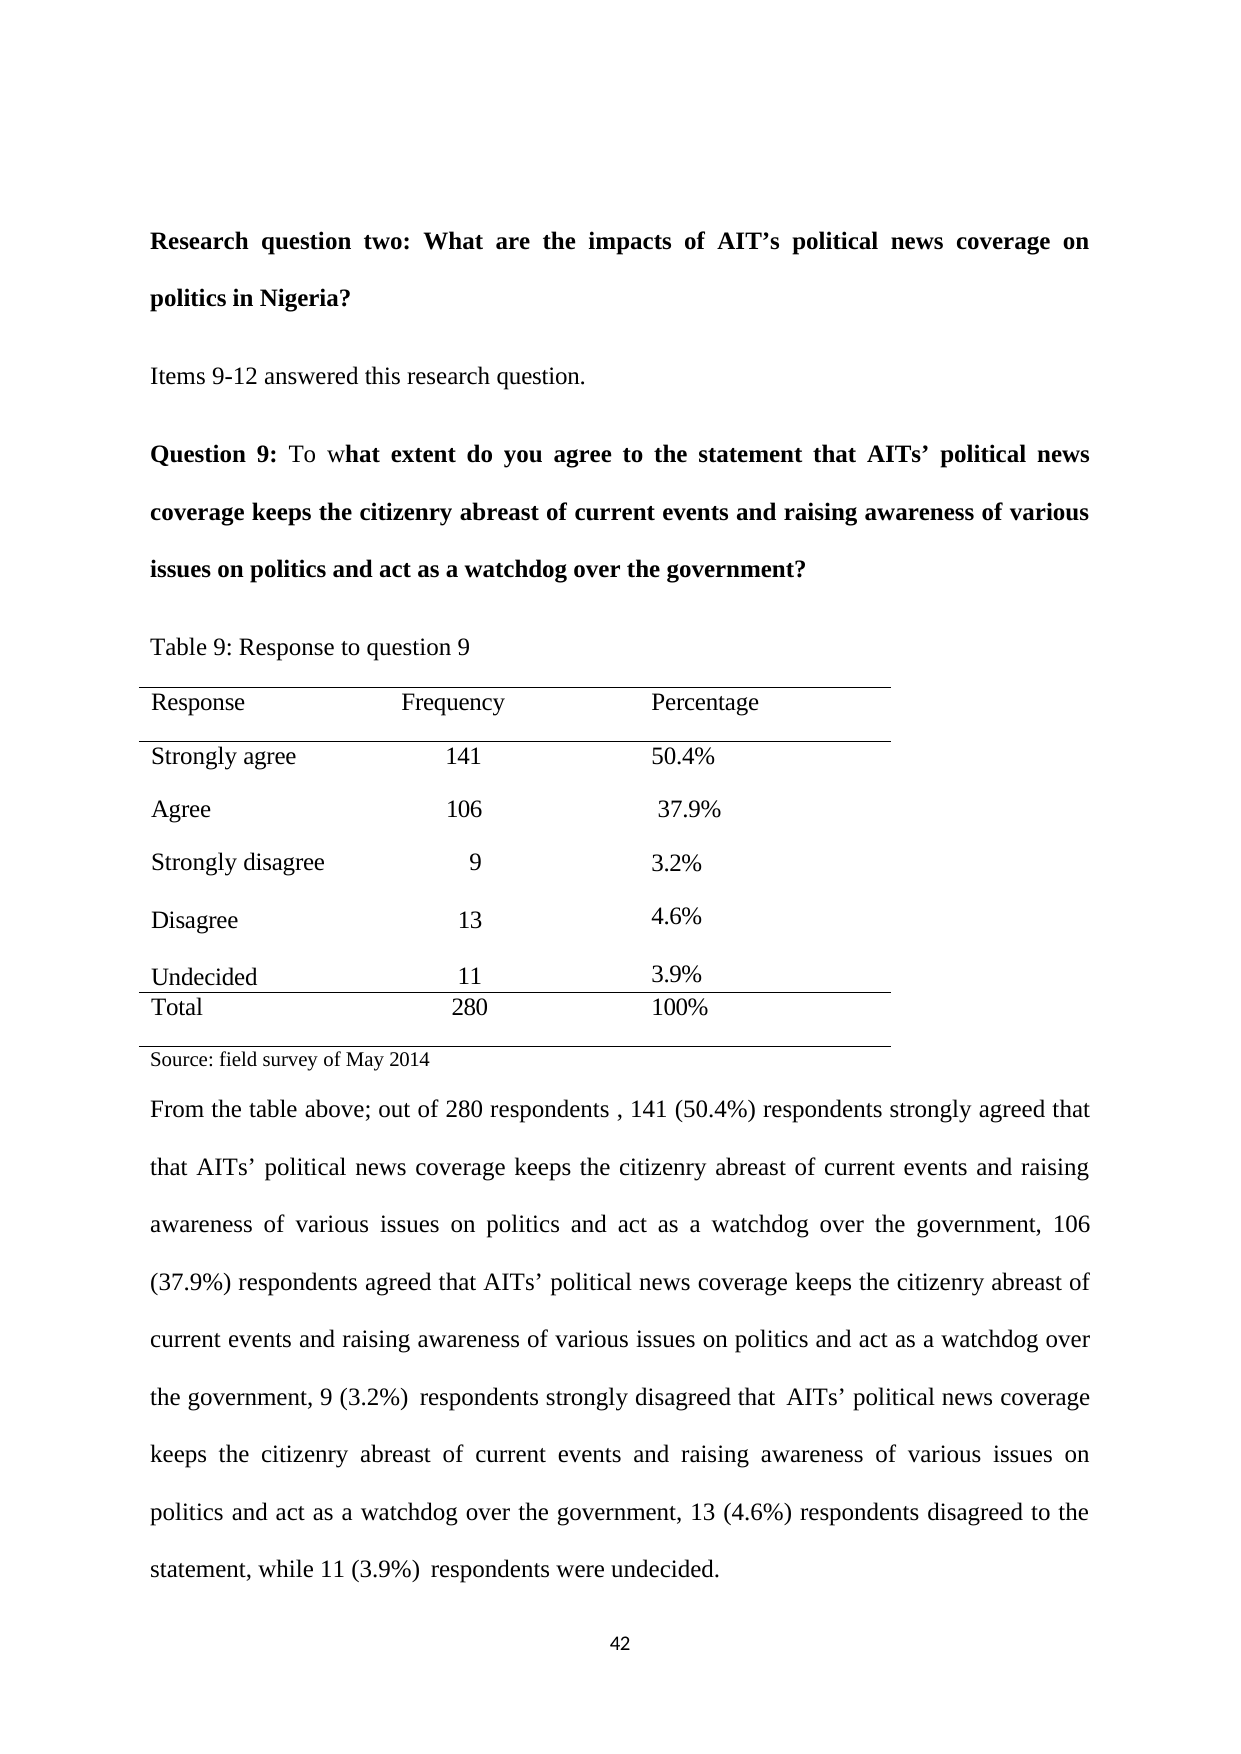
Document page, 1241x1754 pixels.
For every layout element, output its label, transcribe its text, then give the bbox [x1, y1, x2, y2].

table_header Percentage [579, 688, 891, 741]
subtitle Research question two: What are the impacts of AIT’s political news coverage on politics in Nigeria? [150, 226, 1090, 312]
table_cell 106 9 13 11 [364, 782, 579, 992]
table_header Frequency [364, 688, 579, 741]
table_cell Total [139, 993, 364, 1046]
table_header Response [139, 688, 364, 741]
text Items 9-12 answered this research question. [150, 361, 1107, 390]
text Source: field survey of May 2014 [150, 1047, 1107, 1071]
table_cell 141 [364, 742, 579, 782]
table_cell 50.4% [579, 742, 891, 782]
table_cell 37.9% 3.2% 4.6% 3.9% [579, 782, 891, 992]
subtitle Question 9: To what extent do you agree to the statement that AITs’ political news coverage keeps the citizenry abreast of current events and raising awareness of various issues on politics and act as a watchdog over the government? [150, 439, 1091, 583]
table_cell 280 [364, 993, 579, 1046]
table_cell 100% [579, 993, 891, 1046]
table_cell Strongly agree [139, 742, 364, 782]
table_cell Agree Strongly disagree Disagree Undecided [139, 782, 364, 992]
text From the table above; out of 280 respondents , 141 (50.4%) respondents strongly agreed that that AITs’ political news coverage keeps the citizenry abreast of current events and raising awareness of various issues on politics and act as a watchdog over the government, 106 (37.9%) respondents agreed that AITs’ political news coverage keeps the citizenry abreast of current events and raising awareness of various issues on politics and act as a watchdog over the government, 9 (3.2%) respondents strongly disagreed that AITs’ political news coverage keeps the citizenry abreast of current events and raising awareness of various issues on politics and act as a watchdog over the government, 13 (4.6%) respondents disagreed to the statement, while 11 (3.9%) respondents were undecided. [150, 1094, 1091, 1583]
text Table 9: Response to question 9 [150, 632, 1107, 661]
